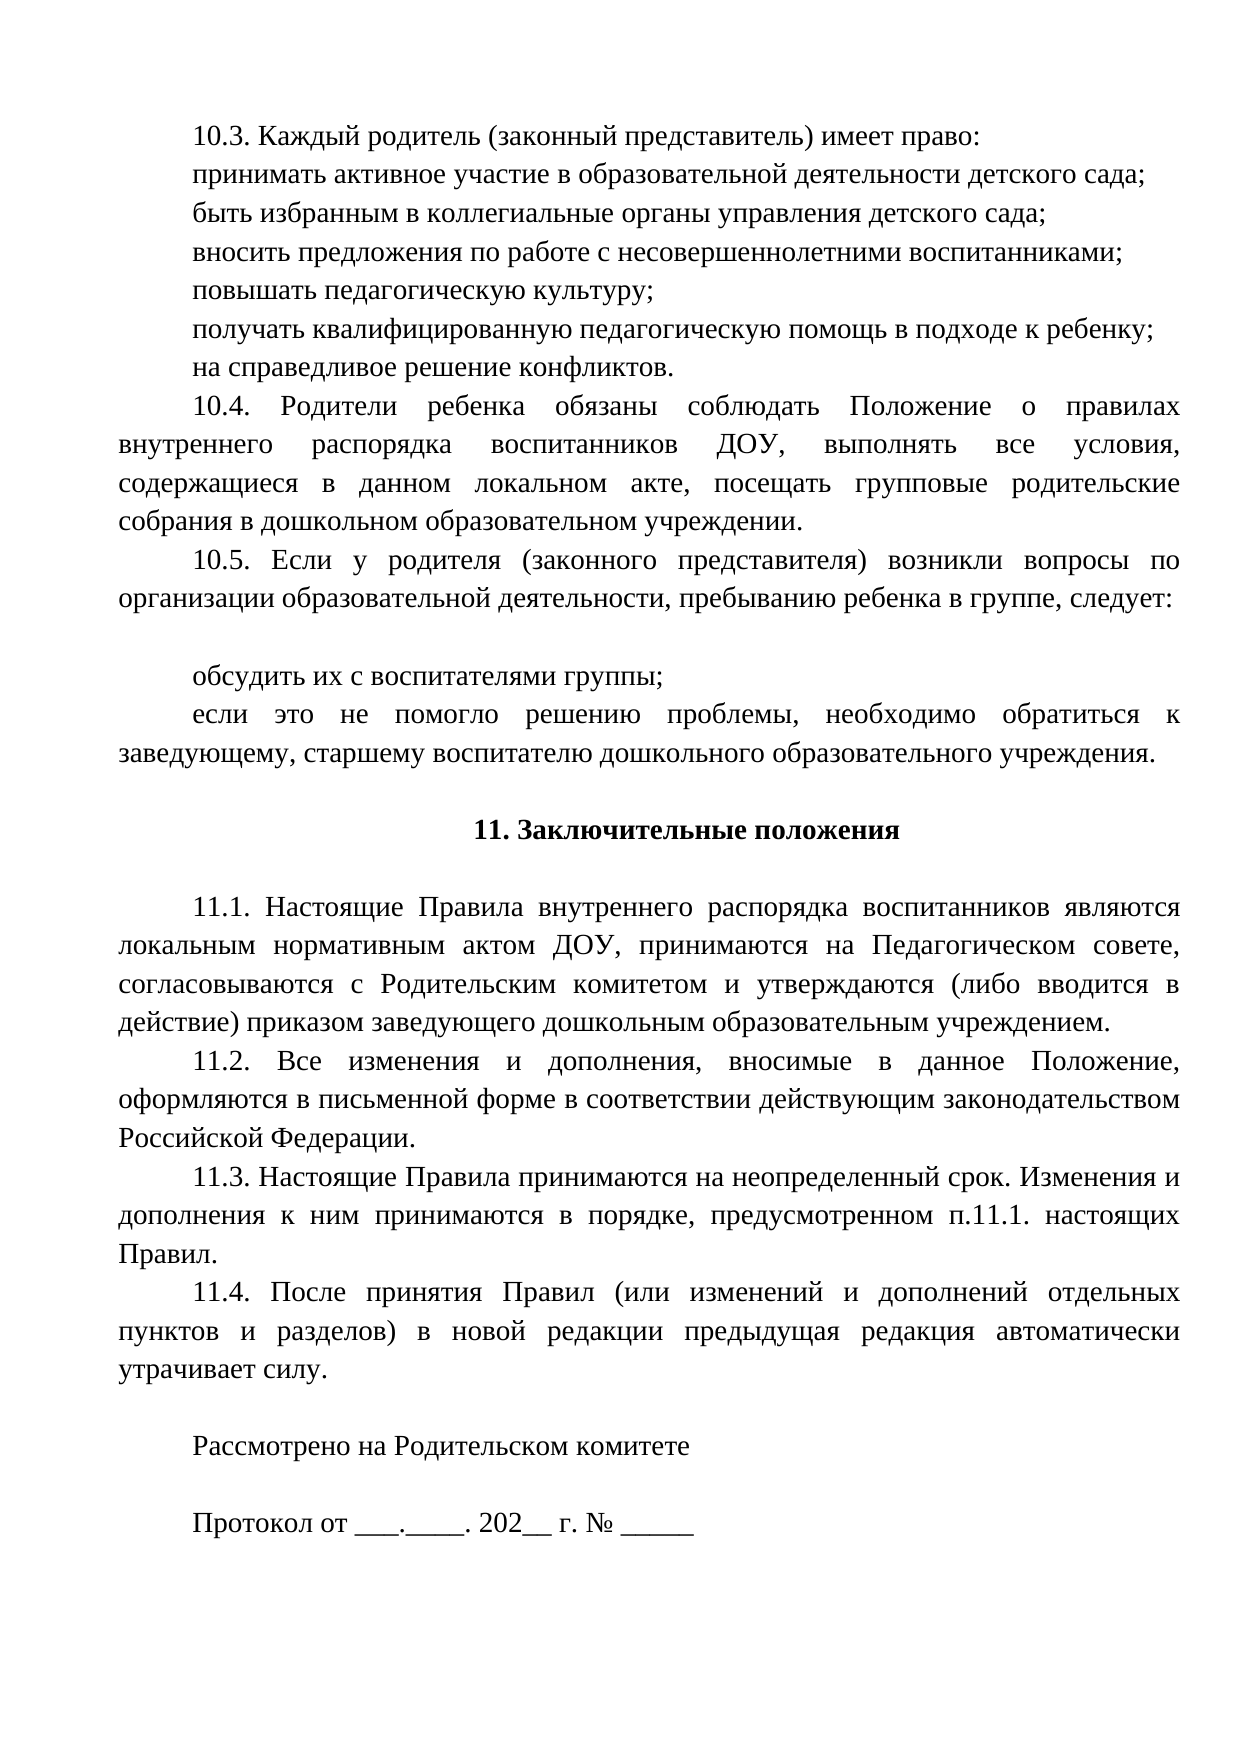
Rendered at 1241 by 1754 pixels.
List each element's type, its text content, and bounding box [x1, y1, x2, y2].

text на справедливое решение конфликтов. [118, 349, 1181, 383]
text 11.4. После принятия Правил (или изменений и дополнений отдельных пунктов и разделов) в новой редакции предыдущая редакция автоматически утрачивает силу. [118, 1274, 1181, 1385]
text обсудить их с воспитателями группы; [118, 658, 1181, 691]
text быть избранным в коллегиальные органы управления детского сада; [118, 195, 1181, 229]
text 10.4. Родители ребенка обязаны соблюдать Положение о правилах внутреннего распорядка воспитанников ДОУ, выполнять все условия, содержащиеся в данном локальном акте, посещать групповые родительские собрания в дошкольном образовательном учреждении. [118, 388, 1181, 537]
text Протокол от ___.____. 202__ г. № _____ [118, 1506, 1181, 1539]
text получать квалифицированную педагогическую помощь в подходе к ребенку; [118, 311, 1181, 344]
text если это не помогло решению проблемы, необходимо обратиться к заведующему, старшему воспитателю дошкольного образовательного учреждения. [118, 696, 1181, 768]
text 11. Заключительные положения [118, 812, 1181, 845]
text 10.5. Если у родителя (законного представителя) возникли вопросы по организации образовательной деятельности, пребыванию ребенка в группе, следует: [118, 542, 1181, 614]
text 11.3. Настоящие Правила принимаются на неопределенный срок. Изменения и дополнения к ним принимаются в порядке, предусмотренном п.11.1. настоящих Правил. [118, 1159, 1181, 1269]
text 11.2. Все изменения и дополнения, вносимые в данное Положение, оформляются в письменной форме в соответствии действующим законодательством Российской Федерации. [118, 1043, 1181, 1154]
text 11.1. Настоящие Правила внутреннего распорядка воспитанников являются локальным нормативным актом ДОУ, принимаются на Педагогическом совете, согласовываются с Родительским комитетом и утверждаются (либо вводится в действие) приказом заведующего дошкольным образовательным учреждением. [118, 889, 1181, 1038]
text Рассмотрено на Родительском комитете [118, 1428, 1181, 1462]
text принимать активное участие в образовательной деятельности детского сада; [118, 157, 1181, 190]
text повышать педагогическую культуру; [118, 272, 1181, 306]
text вносить предложения по работе с несовершеннолетними воспитанниками; [118, 234, 1181, 267]
text 10.3. Каждый родитель (законный представитель) имеет право: [118, 118, 1181, 152]
